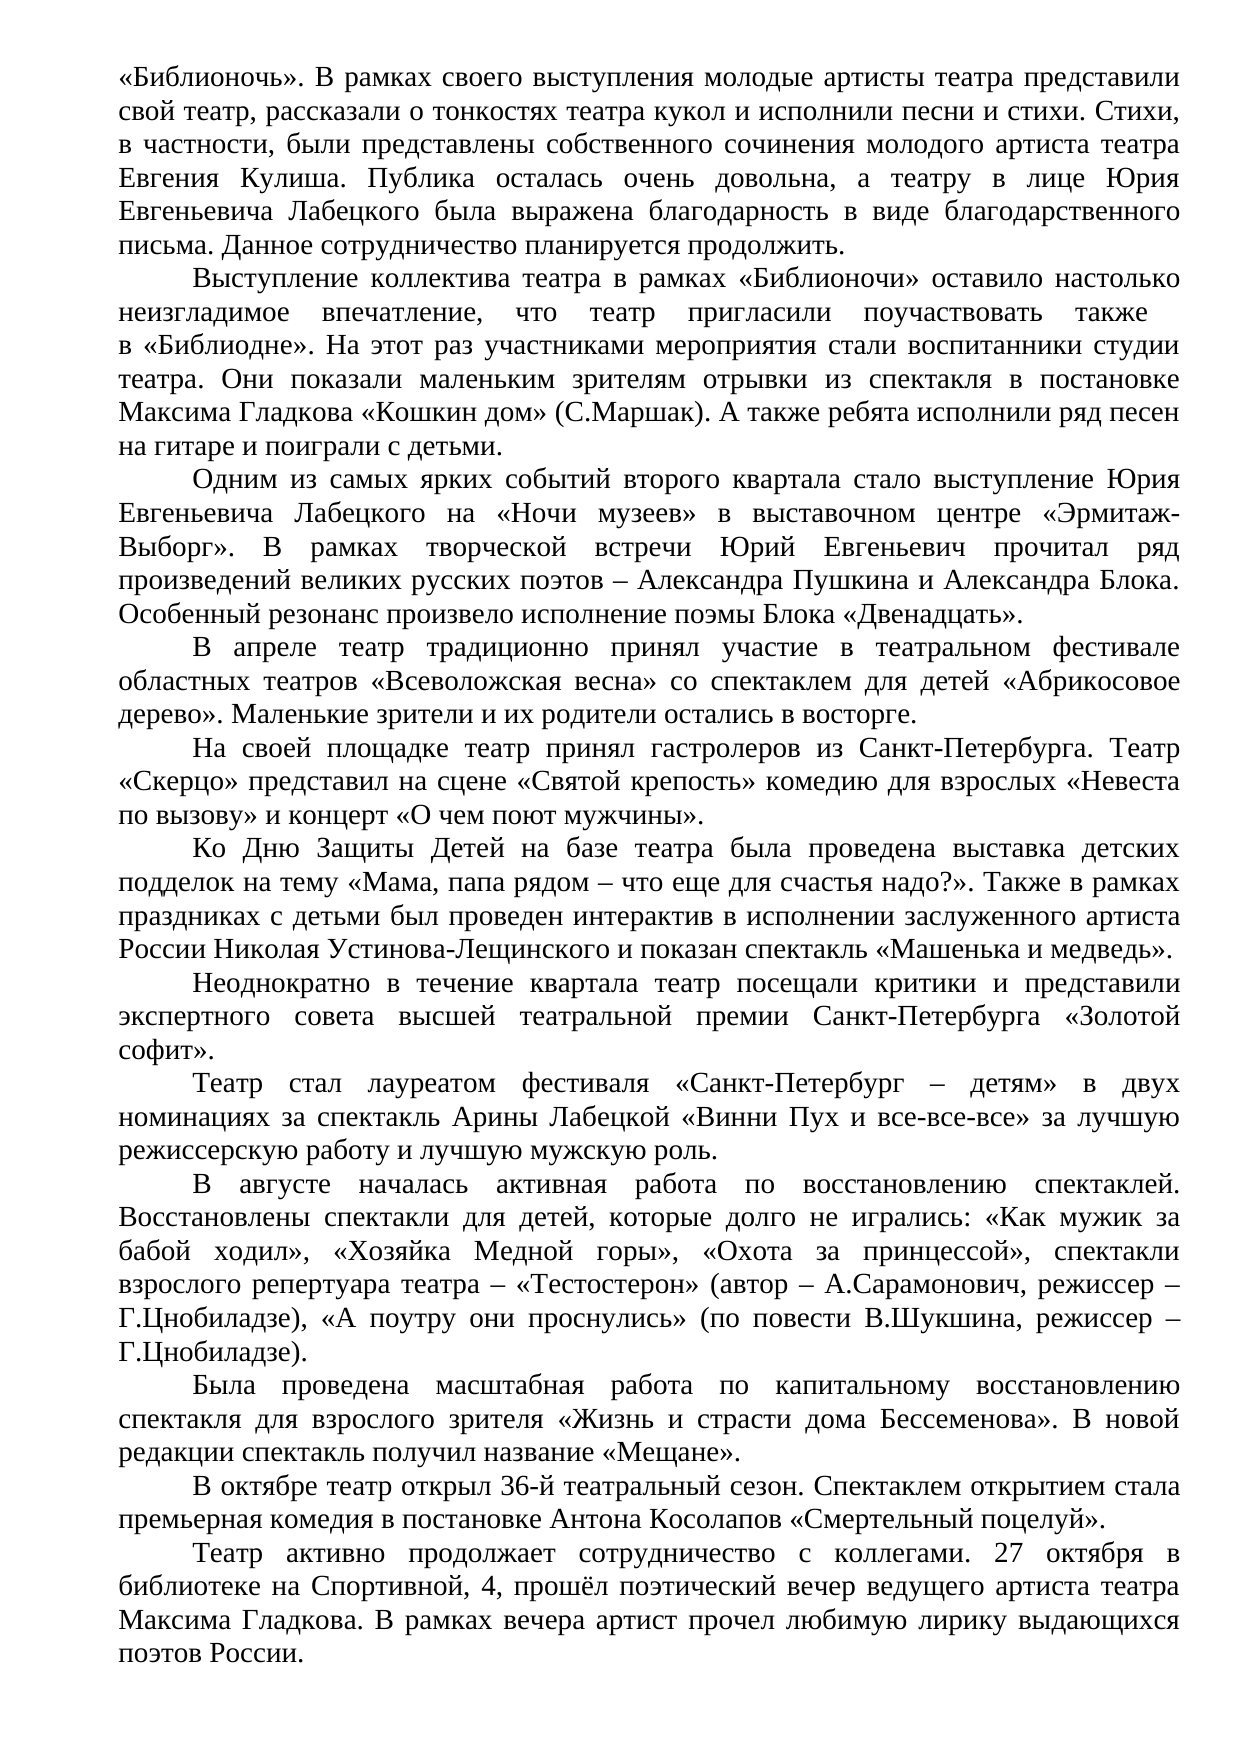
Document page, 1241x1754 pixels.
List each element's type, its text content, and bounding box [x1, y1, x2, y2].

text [118, 59, 1181, 260]
text Ко Дню Защиты Детей на базе театра была проведена выставка детских подделок на тему «Мама, папа рядом – что еще для счастья надо?». Также в рамках праздниках с детьми был проведен интерактив в исполнении заслуженного артиста России Николая Устинова-Лещинского и показан спектакль «Машенька и медведь». [118, 831, 1181, 965]
text Неоднократно в течение квартала театр посещали критики и представили экспертного совета высшей театральной премии Санкт-Петербурга «Золотой софит». [118, 965, 1181, 1065]
text В апреле театр традиционно принял участие в театральном фестивале областных театров «Всеволожская весна» со спектаклем для детей «Абрикосовое дерево». Маленькие зрители и их родители остались в восторге. [118, 629, 1181, 730]
text Одним из самых ярких событий второго квартала стало выступление Юрия Евгеньевича Лабецкого на «Ночи музеев» в выставочном центре «Эрмитаж-Выборг». В рамках творческой встречи Юрий Евгеньевич прочитал ряд произведений великих русских поэтов – Александра Пушкина и Александра Блока. Особенный резонанс произвело исполнение поэмы Блока «Двенадцать». [118, 462, 1181, 629]
text Театр активно продолжает сотрудничество с коллегами. 27 октября в библиотеке на Спортивной, 4, прошёл поэтический вечер ведущего артиста театра Максима Гладкова. В рамках вечера артист прочел любимую лирику выдающихся поэтов России. [118, 1535, 1181, 1669]
text Выступление коллектива театра в рамках «Библионочи» оставило настолько неизгладимое впечатление, что театр пригласили поучаствовать также в «Библиодне». На этот раз участниками мероприятия стали воспитанники студии театра. Они показали маленьким зрителям отрывки из спектакля в постановке Максима Гладкова «Кошкин дом» (С.Маршак). А также ребята исполнили ряд песен на гитаре и поиграли с детьми. [118, 260, 1181, 462]
text Театр стал лауреатом фестиваля «Санкт-Петербург – детям» в двух номинациях за спектакль Арины Лабецкой «Винни Пух и все-все-все» за лучшую режиссерскую работу и лучшую мужскую роль. [118, 1065, 1181, 1166]
text Была проведена масштабная работа по капитальному восстановлению спектакля для взрослого зрителя «Жизнь и страсти дома Бессеменова». В новой редакции спектакль получил название «Мещане». [118, 1367, 1181, 1468]
text В октябре театр открыл 36-й театральный сезон. Спектаклем открытием стала премьерная комедия в постановке Антона Косолапов «Смертельный поцелуй». [118, 1468, 1181, 1535]
text В августе началась активная работа по восстановлению спектаклей. Восстановлены спектакли для детей, которые долго не игрались: «Как мужик за бабой ходил», «Хозяйка Медной горы», «Охота за принцессой», спектакли взрослого репертуара театра – «Тестостерон» (автор – А.Сарамонович, режиссер – Г.Цнобиладзе), «А поутру они проснулись» (по повести В.Шукшина, режиссер – Г.Цнобиладзе). [118, 1166, 1181, 1367]
text На своей площадке театр принял гастролеров из Санкт-Петербурга. Театр «Скерцо» представил на сцене «Святой крепость» комедию для взрослых «Невеста по вызову» и концерт «О чем поют мужчины». [118, 730, 1181, 831]
